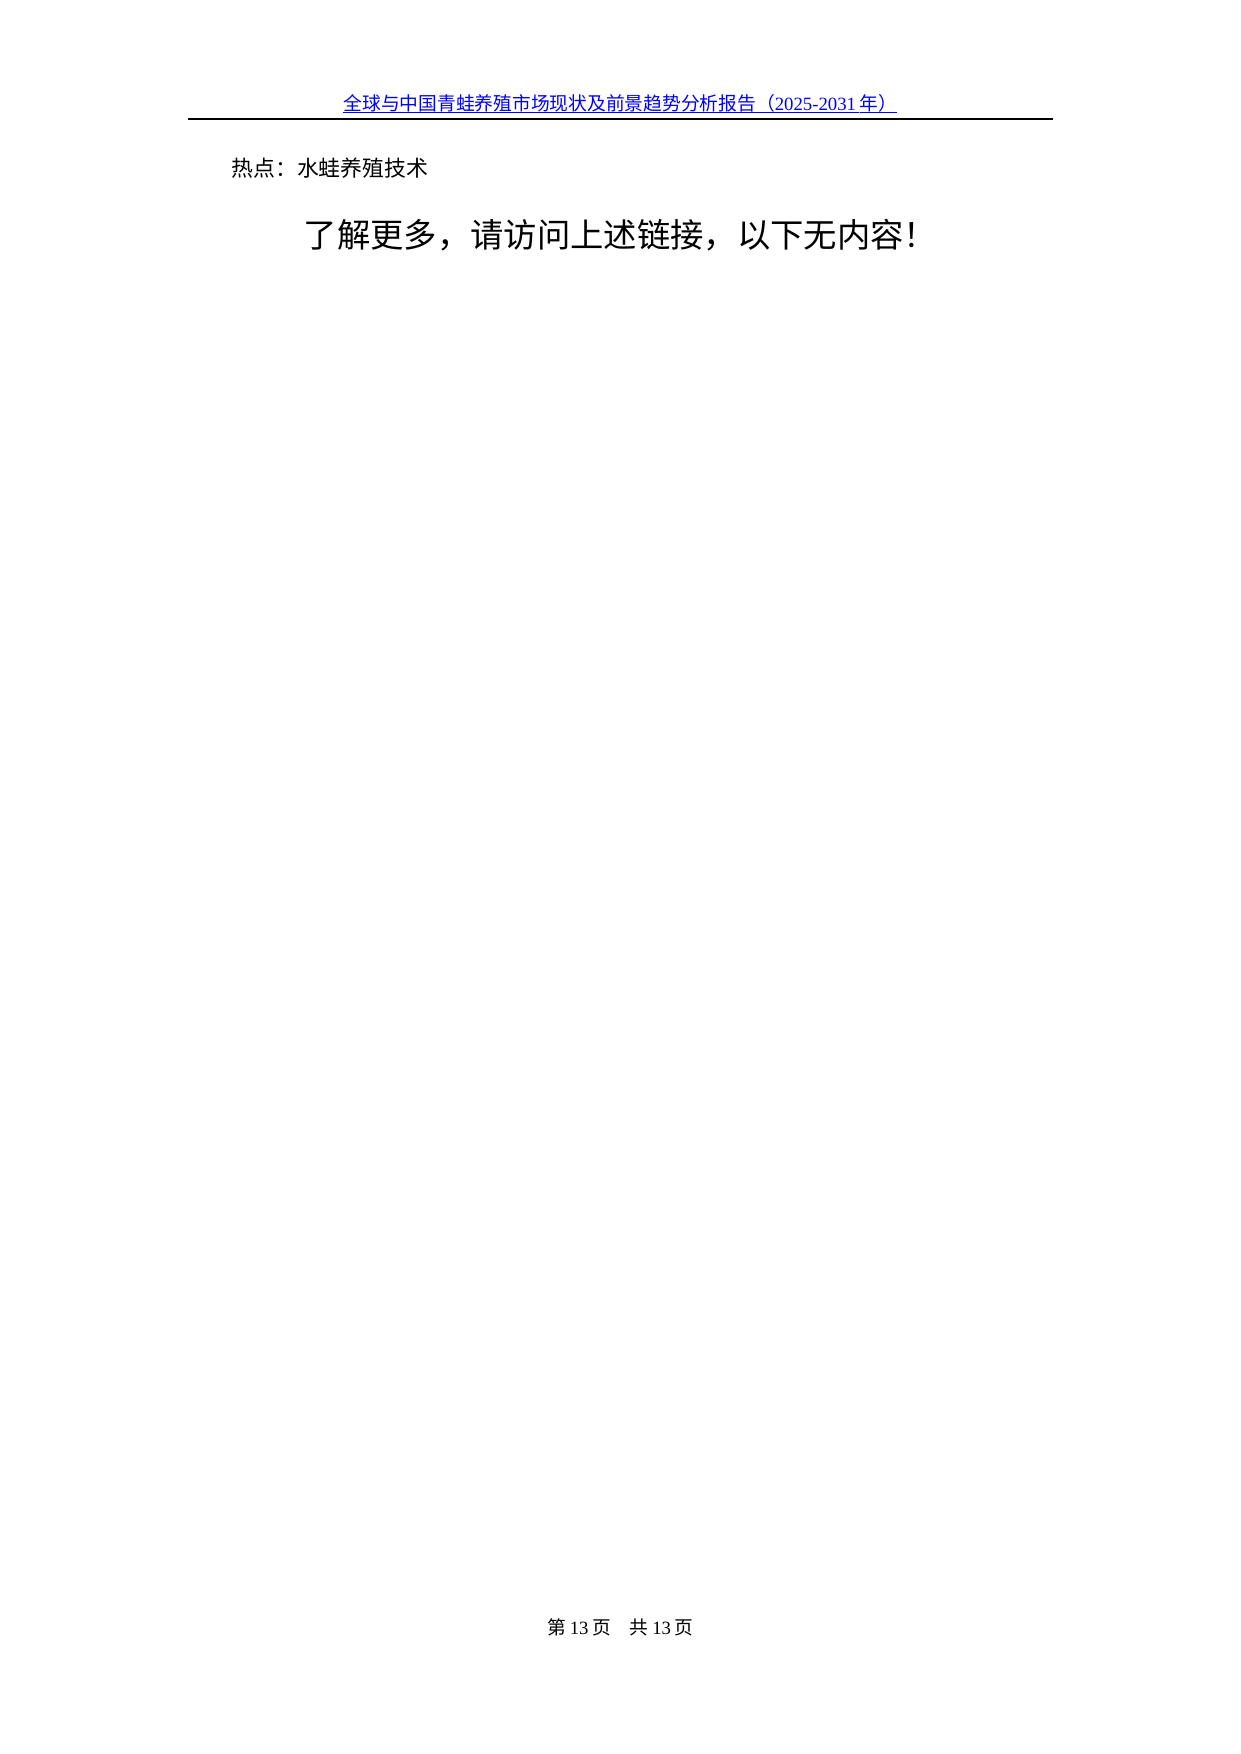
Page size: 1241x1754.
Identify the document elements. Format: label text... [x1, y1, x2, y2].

text 热点：水蛙养殖技术 [187, 150, 1053, 183]
title 了解更多，请访问上述链接，以下无内容！ [187, 200, 1053, 265]
